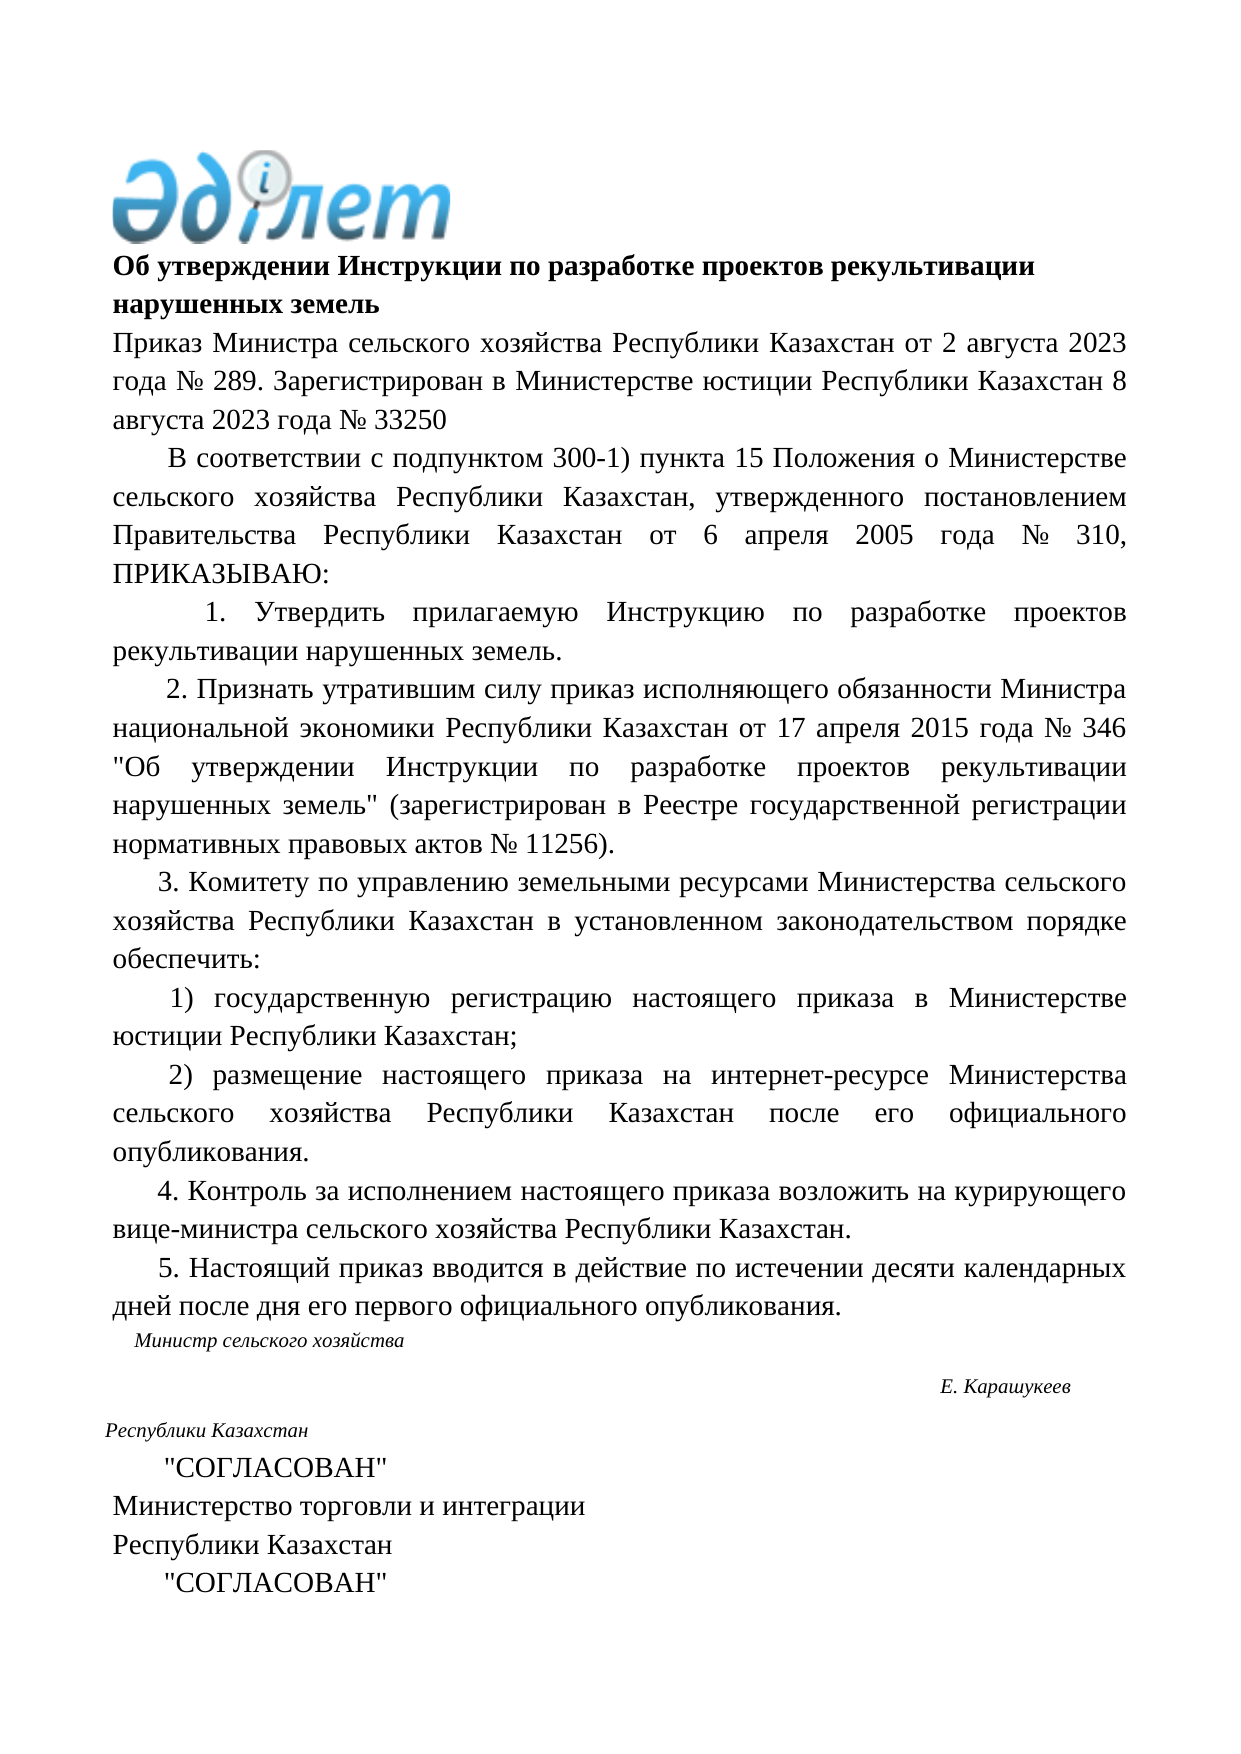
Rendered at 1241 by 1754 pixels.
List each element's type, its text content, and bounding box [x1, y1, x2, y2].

text "СОГЛАСОВАН" [112, 1450, 1128, 1483]
text "СОГЛАСОВАН" [112, 1566, 1128, 1599]
text 5. Настоящий приказ вводится в действие по истечении десяти календарных дней после дня его первого официального опубликования. [112, 1250, 1128, 1322]
text В соответствии с подпунктом 300-1) пункта 15 Положения о Министерстве сельского хозяйства Республики Казахстан, утвержденного постановлением Правительства Республики Казахстан от 6 апреля 2005 года № 310, ПРИКАЗЫВАЮ: [112, 440, 1128, 589]
text 1. Утвердить прилагаемую Инструкцию по разработке проектов рекультивации нарушенных земель. [112, 594, 1128, 667]
text 2. Признать утратившим силу приказ исполняющего обязанности Министра национальной экономики Республики Казахстан от 17 апреля 2015 года № 346 "Об утверждении Инструкции по разработке проектов рекультивации нарушенных земель" (зарегистрирован в Реестре государственной регистрации нормативных правовых актов № 11256). [112, 672, 1128, 859]
text 4. Контроль за исполнением настоящего приказа возложить на курирующего вице-министра сельского хозяйства Республики Казахстан. [112, 1173, 1128, 1245]
text 3. Комитету по управлению земельными ресурсами Министерства сельского хозяйства Республики Казахстан в установленном законодательством порядке обеспечить: [112, 864, 1128, 975]
text Министерство торговли и интеграции [112, 1488, 1128, 1522]
text Об утверждении Инструкции по разработке проектов рекультивации нарушенных земель [112, 248, 1128, 320]
table_header Е. Карашукеев [939, 1327, 1240, 1450]
text Приказ Министра сельского хозяйства Республики Казахстан от 2 августа 2023 года № 289. Зарегистрирован в Министерстве юстиции Республики Казахстан 8 августа 2023 года № 33250 [112, 325, 1128, 435]
picture [112, 150, 451, 244]
table_header Министр сельского хозяйства Республики Казахстан [101, 1327, 939, 1450]
text 1) государственную регистрацию настоящего приказа в Министерстве юстиции Республики Казахстан; [112, 980, 1128, 1052]
text Республики Казахстан [112, 1527, 1128, 1561]
text 2) размещение настоящего приказа на интернет-ресурсе Министерства сельского хозяйства Республики Казахстан после его официального опубликования. [112, 1057, 1128, 1168]
